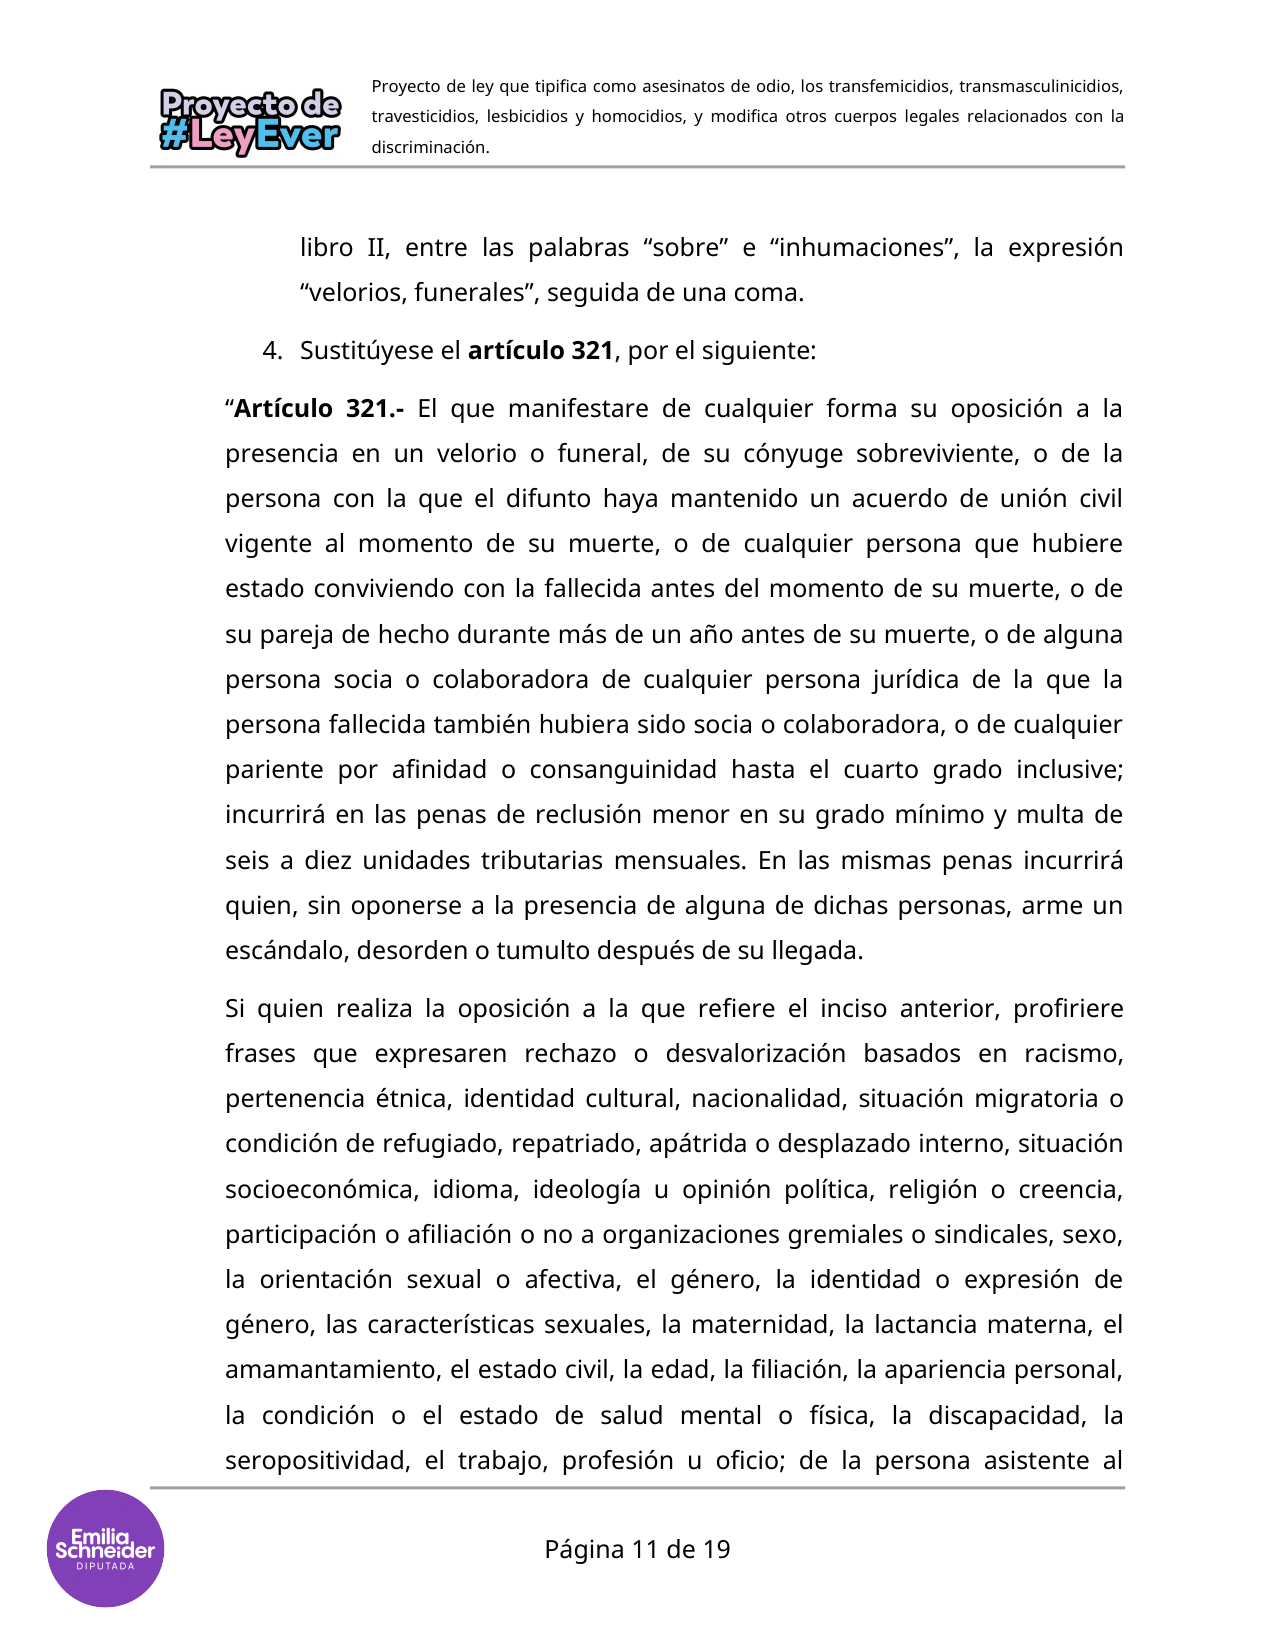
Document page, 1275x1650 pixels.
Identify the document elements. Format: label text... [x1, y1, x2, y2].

picture [32, 1475, 179, 1622]
list Sustitúyese el artículo 321, por el siguiente: [262, 333, 1125, 367]
text “Artículo 321.- El que manifestare de cualquier forma su oposición a la presencia en un velorio o funeral, de su cónyuge sobreviviente, o de la persona con la que el difunto haya mantenido un acuerdo de unión civil vigente al momento de su muerte, o de cualquier persona que hubiere estado conviviendo con la fallecida antes del momento de su muerte, o de su pareja de hecho durante más de un año antes de su muerte, o de alguna persona socia o colaboradora de cualquier persona jurídica de la que la persona fallecida también hubiera sido socia o colaboradora, o de cualquier pariente por afinidad o consanguinidad hasta el cuarto grado inclusive; incurrirá en las penas de reclusión menor en su grado mínimo y multa de seis a diez unidades tributarias mensuales. En las mismas penas incurrirá quien, sin oponerse a la presencia de alguna de dichas personas, arme un escándalo, desorden o tumulto después de su llegada. [225, 390, 1125, 967]
picture [153, 78, 348, 165]
